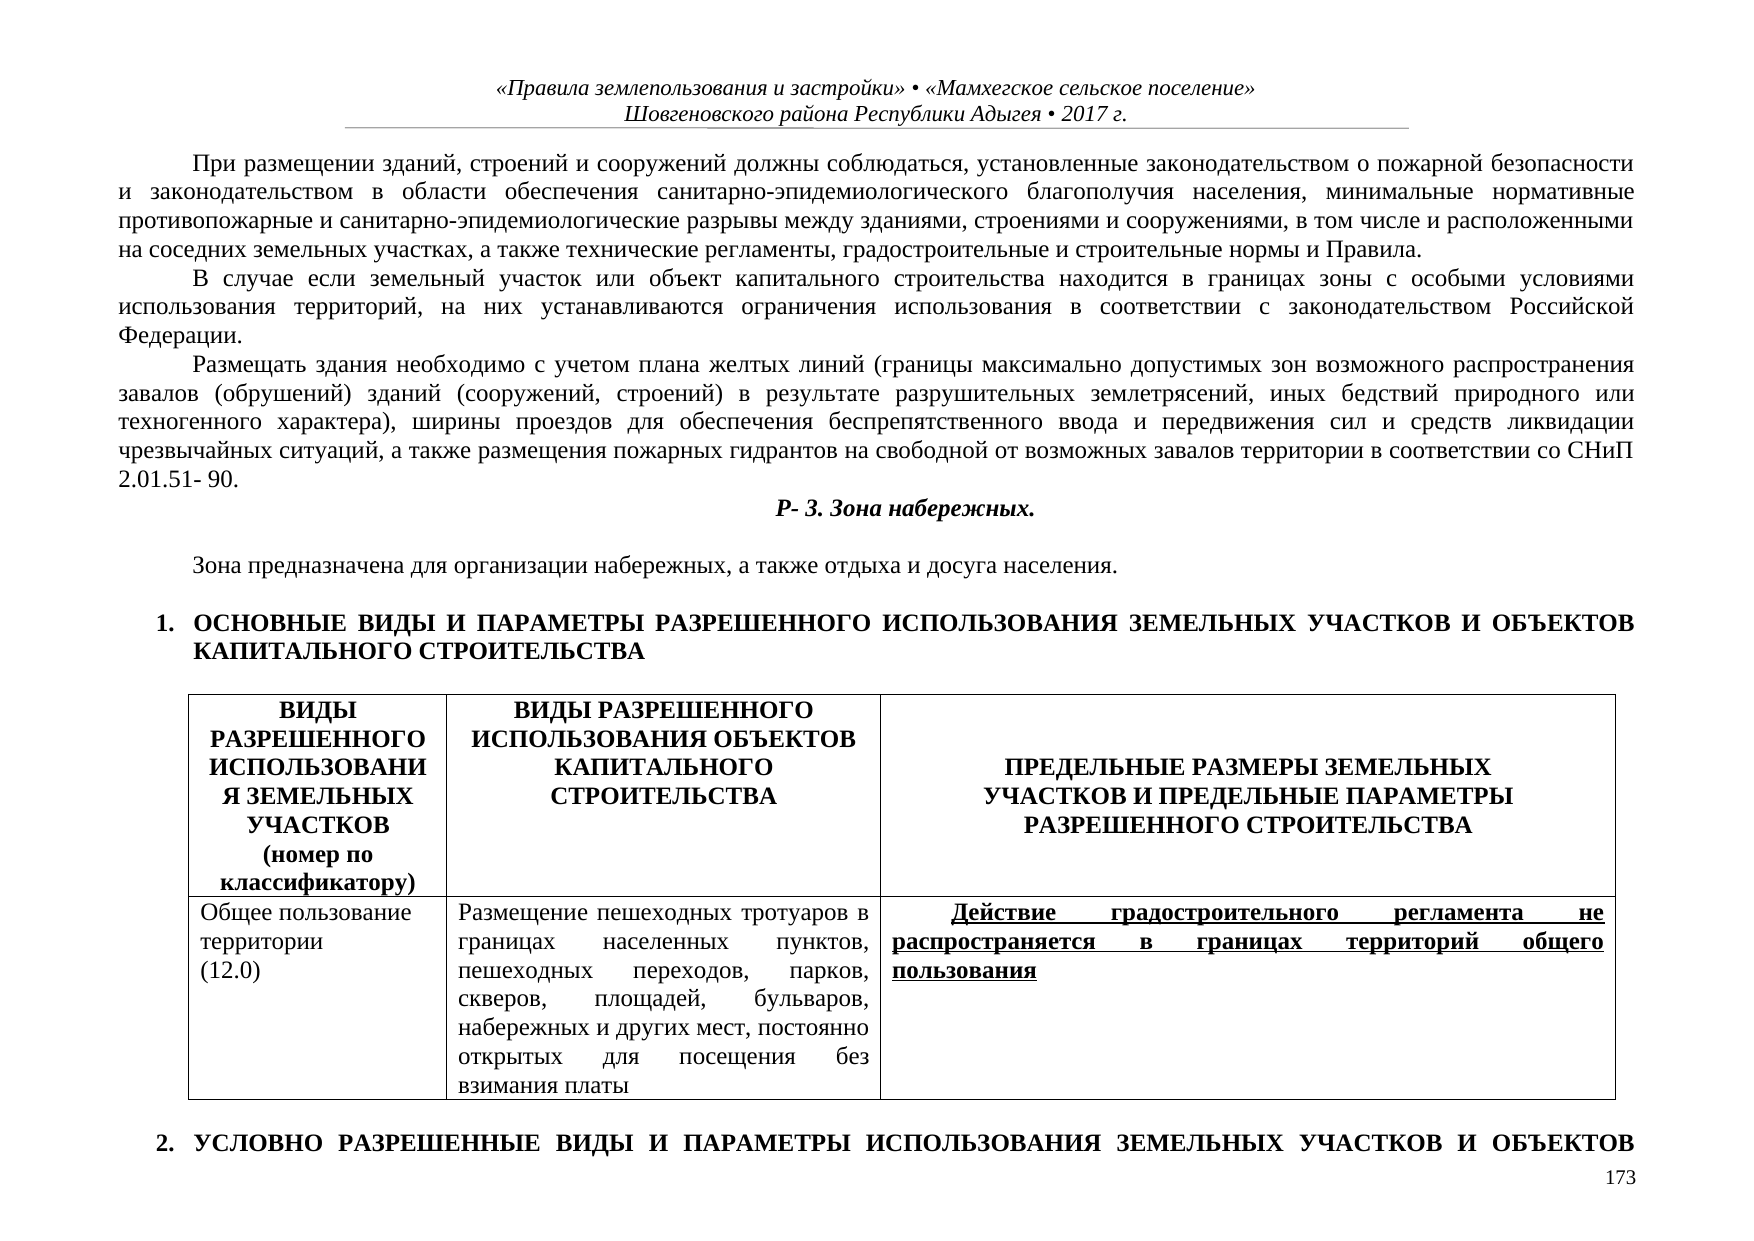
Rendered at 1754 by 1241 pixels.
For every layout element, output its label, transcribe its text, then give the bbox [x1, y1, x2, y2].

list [156, 1128, 1636, 1157]
text При размещении зданий, строений и сооружений должны соблюдаться, установленные законодательством о пожарной безопасности и законодательством в области обеспечения санитарно-эпидемиологического благополучия населения, минимальные нормативные противопожарные и санитарно-эпидемиологические разрывы между зданиями, строениями и сооружениями, в том числе и расположенными на соседних земельных участках, а также технические регламенты, градостроительные и строительные нормы и Правила. [118, 148, 1636, 263]
table_cell Общее пользование территории (12.0) [189, 897, 446, 1098]
text В случае если земельный участок или объект капитального строительства находится в границах зоны с особыми условиями использования территорий, на них устанавливаются ограничения использования в соответствии с законодательством Российской Федерации. [118, 263, 1636, 349]
table_cell Размещение пешеходных тротуаров в границах населенных пунктов, пешеходных переходов, парков, скверов, площадей, бульваров, набережных и других мест, постоянно открытых для посещения без взимания платы [447, 897, 880, 1098]
text Зона предназначена для организации набережных, а также отдыха и досуга населения. [118, 550, 1636, 579]
table_cell Действие градостроительного регламента не распространяется в границах территорий общего пользования [881, 897, 1615, 1098]
table_header ВИДЫ РАЗРЕШЕННОГО ИСПОЛЬЗОВАНИЯ ОБЪЕКТОВ КАПИТАЛЬНОГО СТРОИТЕЛЬСТВА [447, 695, 880, 896]
table_header ПРЕДЕЛЬНЫЕ РАЗМЕРЫ ЗЕМЕЛЬНЫХ УЧАСТКОВ И ПРЕДЕЛЬНЫЕ ПАРАМЕТРЫ РАЗРЕШЕННОГО СТРОИТЕЛЬСТВА [881, 695, 1615, 896]
text Р- 3. Зона набережных. [118, 493, 1636, 521]
table_header ВИДЫ РАЗРЕШЕННОГО ИСПОЛЬЗОВАНИЯ ЗЕМЕЛЬНЫХ УЧАСТКОВ (номер по классификатору) [189, 695, 446, 896]
text Размещать здания необходимо с учетом плана желтых линий (границы максимально допустимых зон возможного распространения завалов (обрушений) зданий (сооружений, строений) в результате разрушительных землетрясений, иных бедствий природного или техногенного характера), ширины проездов для обеспечения беспрепятственного ввода и передвижения сил и средств ликвидации чрезвычайных ситуаций, а также размещения пожарных гидрантов на свободной от возможных завалов территории в соответствии со СНиП 2.01.51- 90. [118, 349, 1636, 493]
list ОСНОВНЫЕ ВИДЫ И ПАРАМЕТРЫ РАЗРЕШЕННОГО ИСПОЛЬЗОВАНИЯ ЗЕМЕЛЬНЫХ УЧАСТКОВ И ОБЪЕКТОВ КАПИТАЛЬНОГО СТРОИТЕЛЬСТВА [156, 608, 1636, 665]
